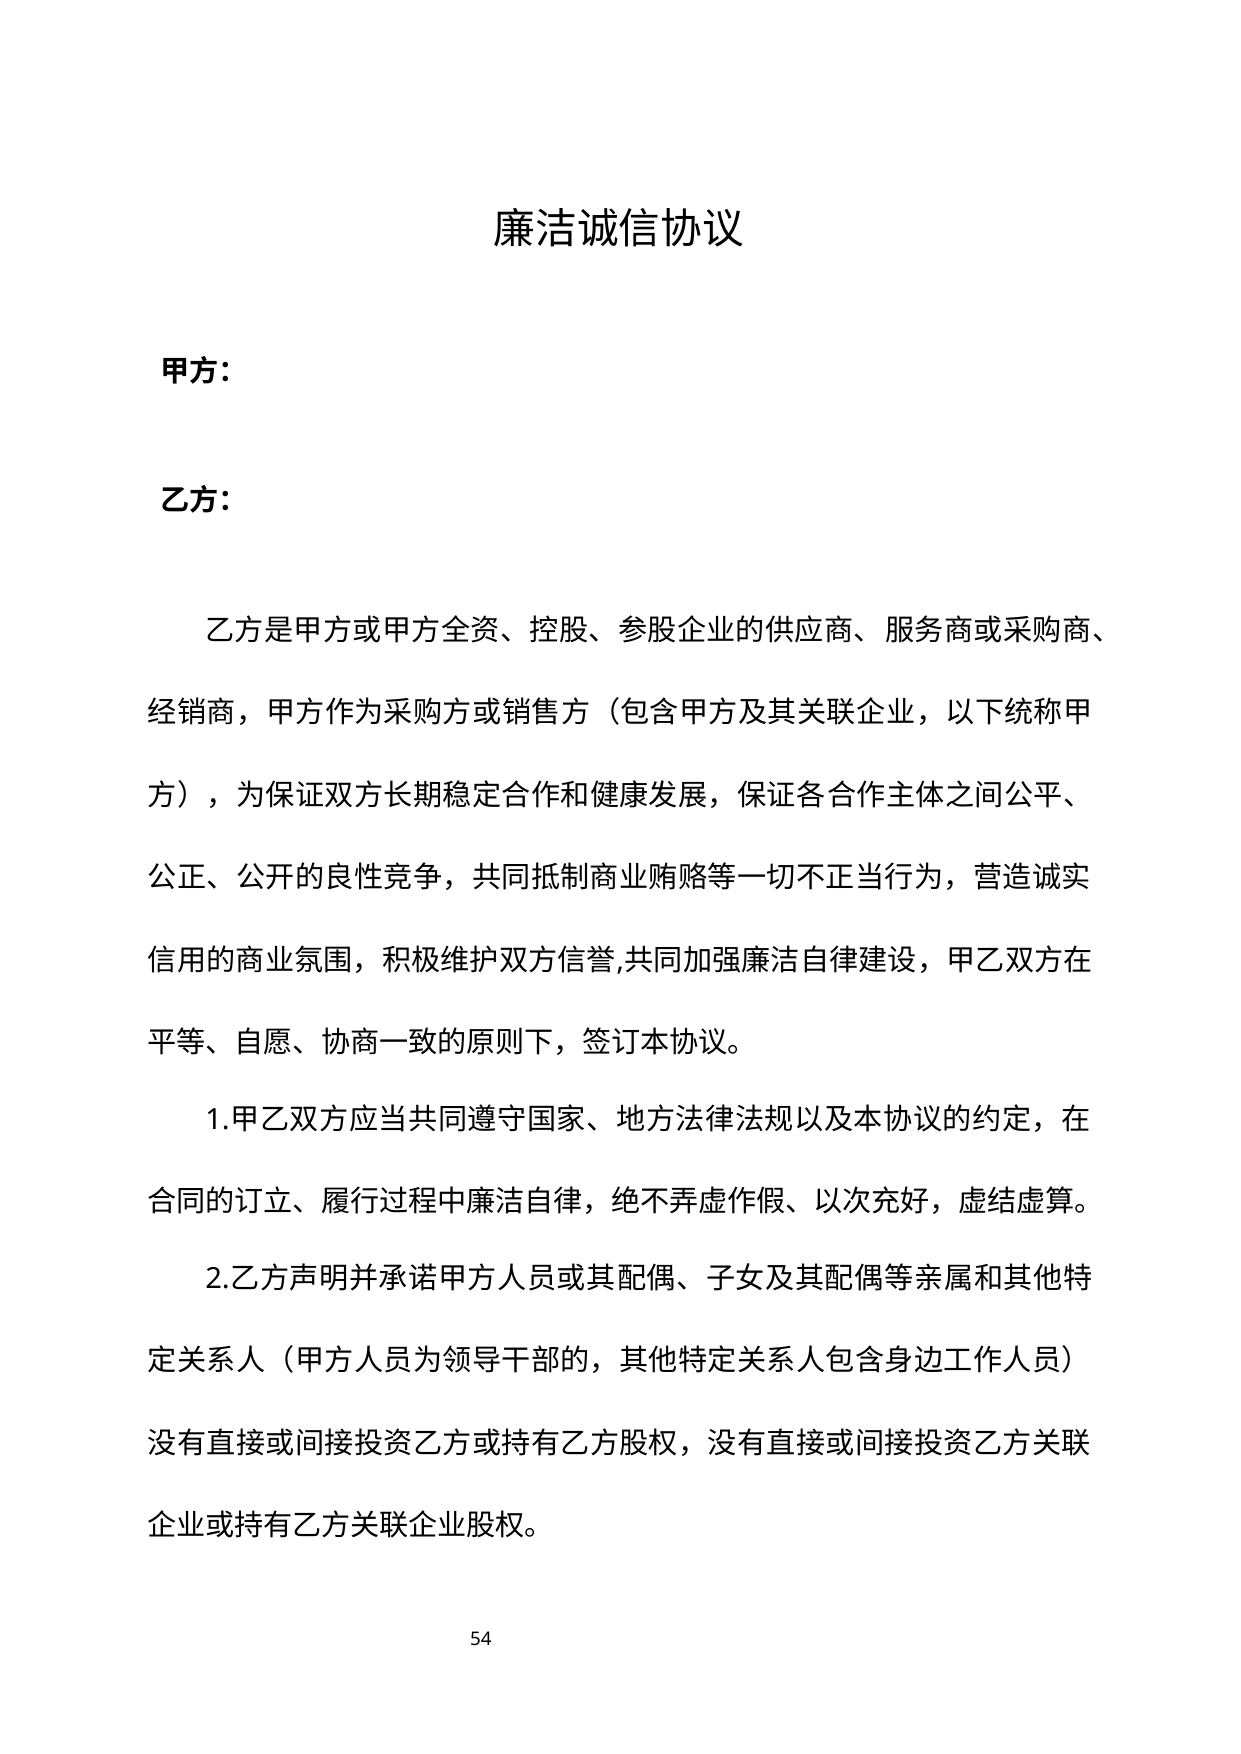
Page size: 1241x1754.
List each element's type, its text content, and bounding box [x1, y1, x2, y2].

text 廉洁诚信协议 [148, 192, 1089, 257]
text 乙方： [160, 466, 700, 531]
list 2.乙方声明并承诺甲方人员或其配偶、子女及其配偶等亲属和其他特定关系人（甲方人员为领导干部的，其他特定关系人包含身边工作人员）没有直接或间接投资乙方或持有乙方股权，没有直接或间接投资乙方关联企业或持有乙方关联企业股权。 [148, 1243, 1092, 1555]
list 1.甲乙双方应当共同遵守国家、地方法律法规以及本协议的约定，在合同的订立、履行过程中廉洁自律，绝不弄虚作假、以次充好，虚结虚算。 [148, 1084, 1092, 1232]
text 甲方： [160, 336, 700, 401]
list 乙方是甲方或甲方全资、控股、参股企业的供应商、服务商或采购商、经销商，甲方作为采购方或销售方（包含甲方及其关联企业，以下统称甲方），为保证双方长期稳定合作和健康发展，保证各合作主体之间公平、公正、公开的良性竞争，共同抵制商业贿赂等一切不正当行为，营造诚实信用的商业氛围，积极维护双方信誉,共同加强廉洁自律建设，甲乙双方在平等、自愿、协商一致的原则下，签订本协议。 [148, 595, 1092, 1073]
